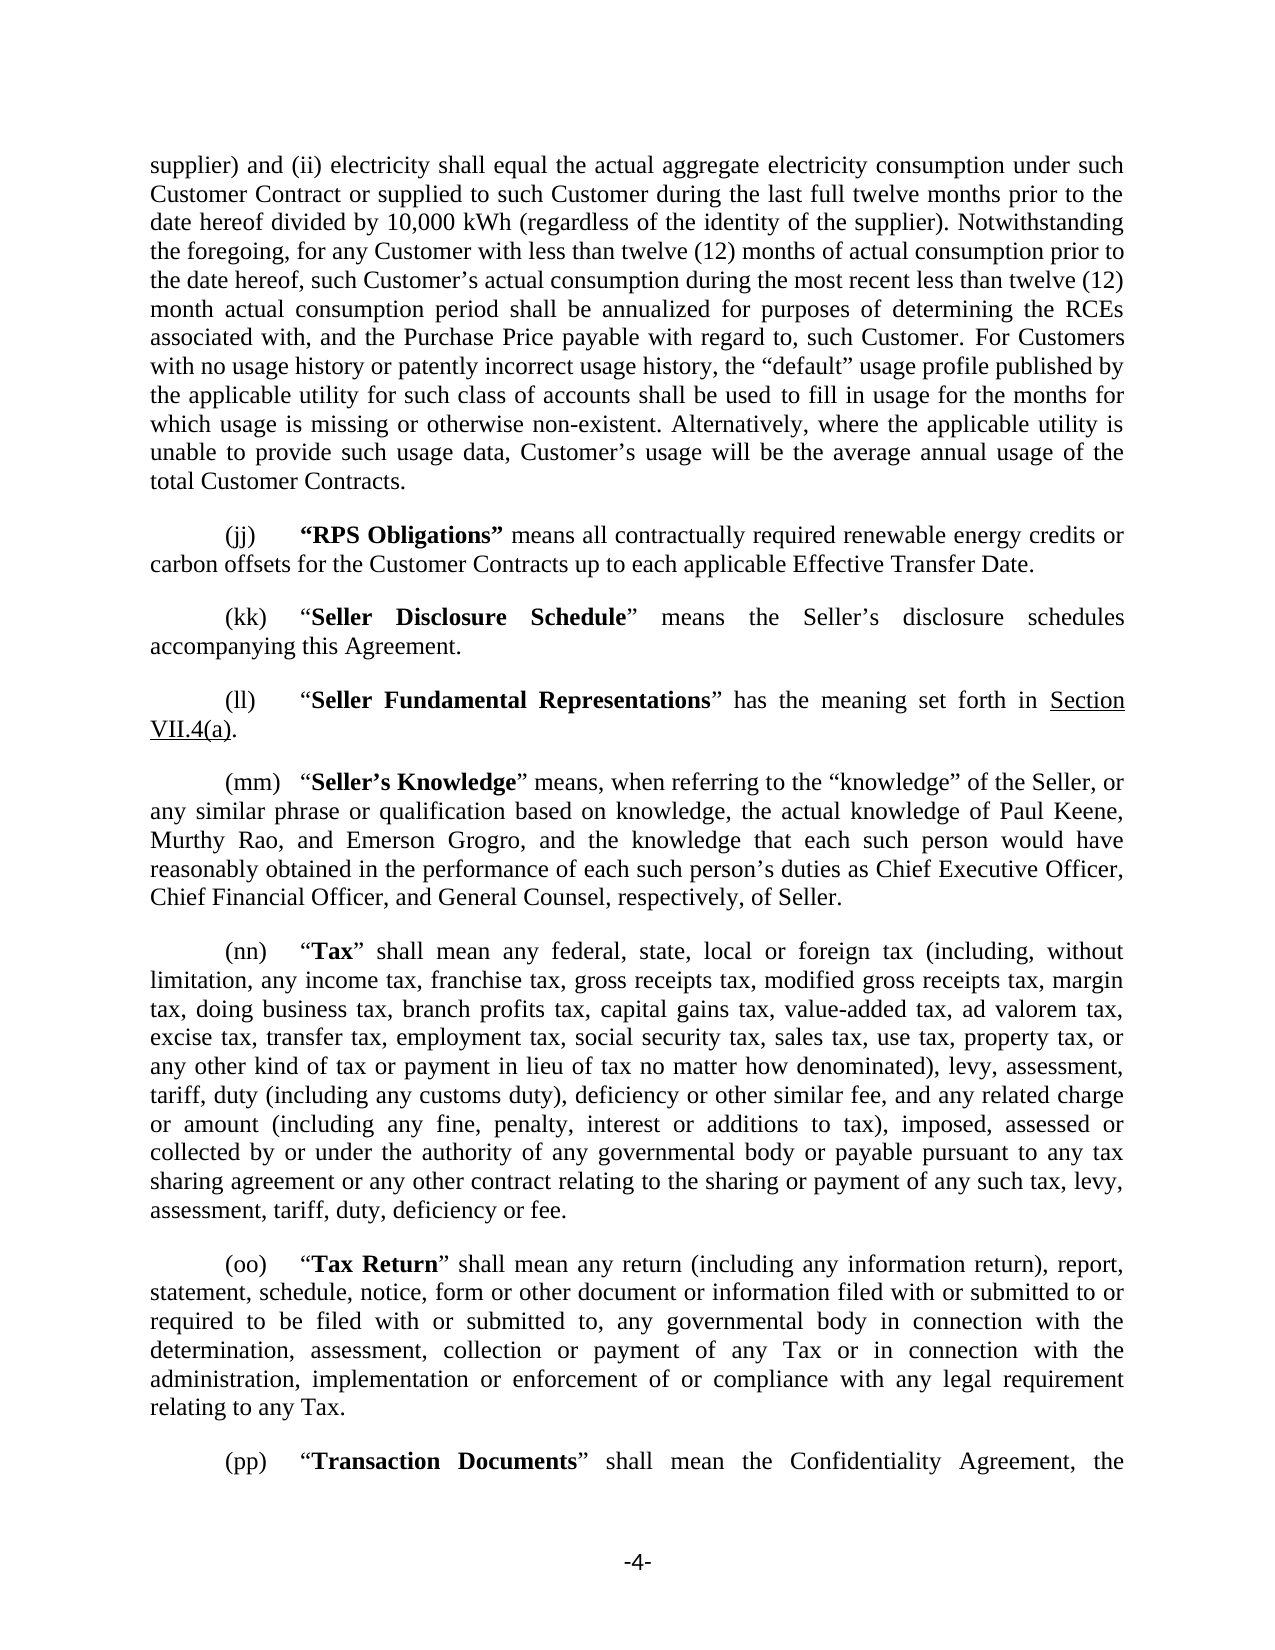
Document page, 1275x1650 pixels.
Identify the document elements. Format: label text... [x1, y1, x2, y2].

subtitle “Tax Return” shall mean any return (including any information return), report, statement, schedule, notice, form or other document or information filed with or submitted to or required to be filed with or submitted to, any governmental body in connection with the determination, assessment, collection or payment of any Tax or in connection with the administration, implementation or enforcement of or compliance with any legal requirement relating to any Tax. [150, 1249, 1125, 1421]
subtitle “Seller Disclosure Schedule” means the Seller’s disclosure schedules accompanying this Agreement. [150, 602, 1125, 660]
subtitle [150, 1446, 1125, 1475]
subtitle “Seller’s Knowledge” means, when referring to the “knowledge” of the Seller, or any similar phrase or qualification based on knowledge, the actual knowledge of Paul Keene, Murthy Rao, and Emerson Grogro, and the knowledge that each such person would have reasonably obtained in the performance of each such person’s duties as Chief Executive Officer, Chief Financial Officer, and General Counsel, respectively, of Seller. [150, 767, 1125, 911]
subtitle “Tax” shall mean any federal, state, local or foreign tax (including, without limitation, any income tax, franchise tax, gross receipts tax, modified gross receipts tax, margin tax, doing business tax, branch profits tax, capital gains tax, value-added tax, ad valorem tax, excise tax, transfer tax, employment tax, social security tax, sales tax, use tax, property tax, or any other kind of tax or payment in lieu of tax no matter how denominated), levy, assessment, tariff, duty (including any customs duty), deficiency or other similar fee, and any related charge or amount (including any fine, penalty, interest or additions to tax), imposed, assessed or collected by or under the authority of any governmental body or payable pursuant to any tax sharing agreement or any other contract relating to the sharing or payment of any such tax, levy, assessment, tariff, duty, deficiency or fee. [150, 936, 1125, 1224]
subtitle “RPS Obligations” means all contractually required renewable energy credits or carbon offsets for the Customer Contracts up to each applicable Effective Transfer Date. [150, 520, 1125, 577]
subtitle “Seller Fundamental Representations” has the meaning set forth in Section 7.4(a). [150, 685, 1125, 742]
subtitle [150, 150, 1125, 495]
